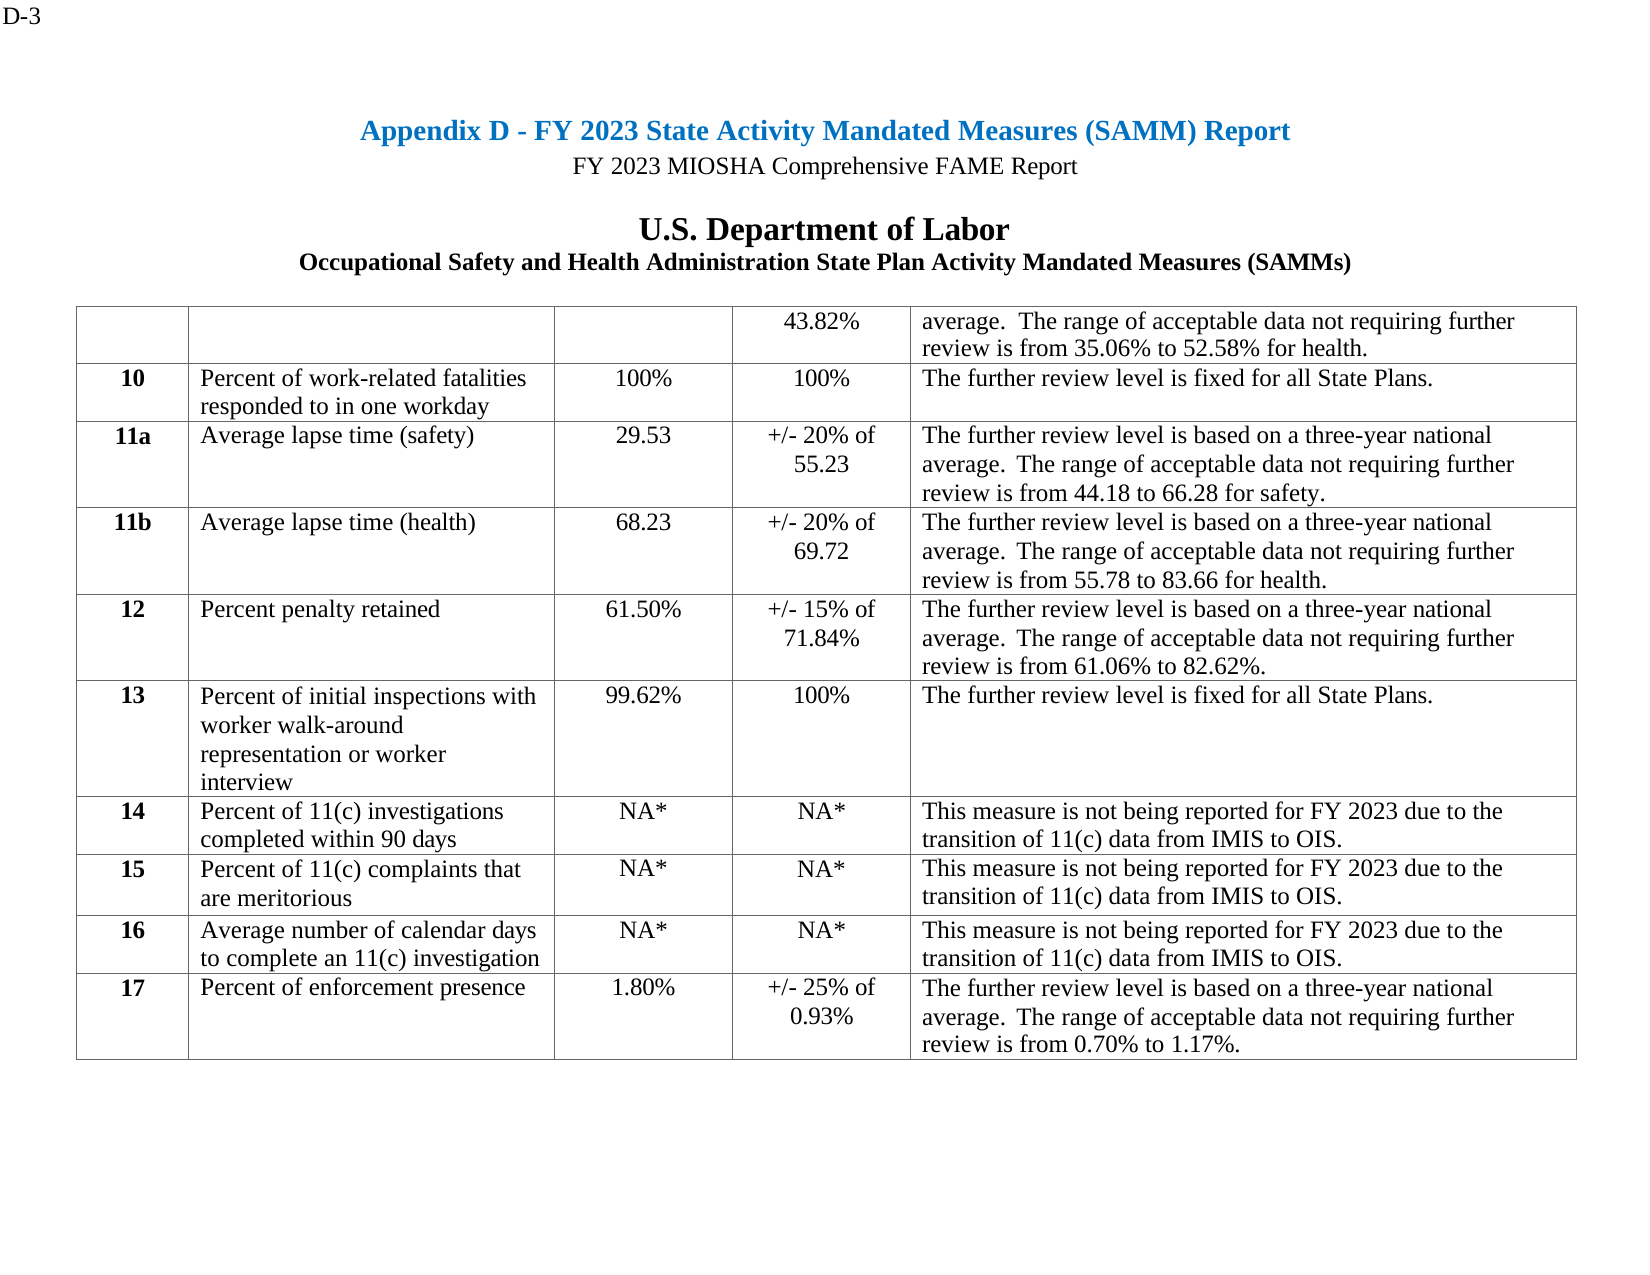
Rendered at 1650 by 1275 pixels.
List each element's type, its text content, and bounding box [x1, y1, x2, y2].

table_cell NA* [733, 855, 910, 915]
table_cell NA* [555, 916, 732, 972]
table_cell The further review level is based on a three-year national average. The range of acceptable data not requiring further review is from 61.06% to 82.62%. [911, 595, 1576, 680]
table_cell The further review level is based on a three-year national average. The range of acceptable data not requiring further review is from 44.18 to 66.28 for safety. [911, 422, 1576, 507]
table_header average. The range of acceptable data not requiring further review is from 35.06% to 52.58% for health. [911, 307, 1576, 363]
table_cell Percent of 11(c) investigations completed within 90 days [189, 797, 554, 853]
table_cell The further review level is based on a three-year national average. The range of acceptable data not requiring further review is from 55.78 to 83.66 for health. [911, 508, 1576, 593]
table_cell Percent of 11(c) complaints that are meritorious [189, 855, 554, 915]
table_cell Percent of enforcement presence [189, 974, 554, 1058]
table_cell +/- 25% of 0.93% [733, 974, 910, 1058]
table_cell 29.53 [555, 422, 732, 507]
text FY 2023 MIOSHA Comprehensive FAME Report [63, 151, 1587, 180]
subtitle Appendix D - FY 2023 State Activity Mandated Measures (SAMM) Report [63, 113, 1587, 147]
table_cell 15 [77, 855, 188, 915]
table_cell 14 [77, 797, 188, 853]
table_header [189, 307, 554, 363]
table_cell 13 [77, 681, 188, 796]
table_cell Percent penalty retained [189, 595, 554, 680]
table_cell +/- 20% of 55.23 [733, 422, 910, 507]
table_cell 12 [77, 595, 188, 680]
table_cell 100% [733, 364, 910, 421]
table_cell Average number of calendar days to complete an 11(c) investigation [189, 916, 554, 972]
table_cell 11a [77, 422, 188, 507]
table_header [77, 307, 188, 363]
table_cell NA* [555, 797, 732, 853]
table_cell Average lapse time (health) [189, 508, 554, 593]
table_cell 1.80% [555, 974, 732, 1058]
table_header 43.82% [733, 307, 910, 363]
table_cell NA* [555, 855, 732, 915]
table_cell NA* [733, 797, 910, 853]
table_cell 100% [733, 681, 910, 796]
table_cell 10 [77, 364, 188, 421]
table_cell 11b [77, 508, 188, 593]
table_cell 100% [555, 364, 732, 421]
table_cell 17 [77, 974, 188, 1058]
table_cell Percent of initial inspections with worker walk-around representation or worker interview [189, 681, 554, 796]
table_cell NA* [733, 916, 910, 972]
table_cell 99.62% [555, 681, 732, 796]
table_cell The further review level is fixed for all State Plans. [911, 681, 1576, 796]
table_cell The further review level is fixed for all State Plans. [911, 364, 1576, 421]
table_cell 68.23 [555, 508, 732, 593]
table_cell This measure is not being reported for FY 2023 due to the transition of 11(c) data from IMIS to OIS. [911, 855, 1576, 915]
table_header [555, 307, 732, 363]
table_cell Average lapse time (safety) [189, 422, 554, 507]
table_cell This measure is not being reported for FY 2023 due to the transition of 11(c) data from IMIS to OIS. [911, 916, 1576, 972]
table_cell 61.50% [555, 595, 732, 680]
table_cell 16 [77, 916, 188, 972]
subtitle U.S. Department of Labor [638, 209, 1587, 248]
table_cell This measure is not being reported for FY 2023 due to the transition of 11(c) data from IMIS to OIS. [911, 797, 1576, 853]
table_cell +/- 15% of 71.84% [733, 595, 910, 680]
table_cell The further review level is based on a three-year national average. The range of acceptable data not requiring further review is from 0.70% to 1.17%. [911, 974, 1576, 1058]
table_cell +/- 20% of 69.72 [733, 508, 910, 593]
table_cell Percent of work-related fatalities responded to in one workday [189, 364, 554, 421]
text Occupational Safety and Health Administration State Plan Activity Mandated Measures (SAMMs) [63, 248, 1587, 276]
